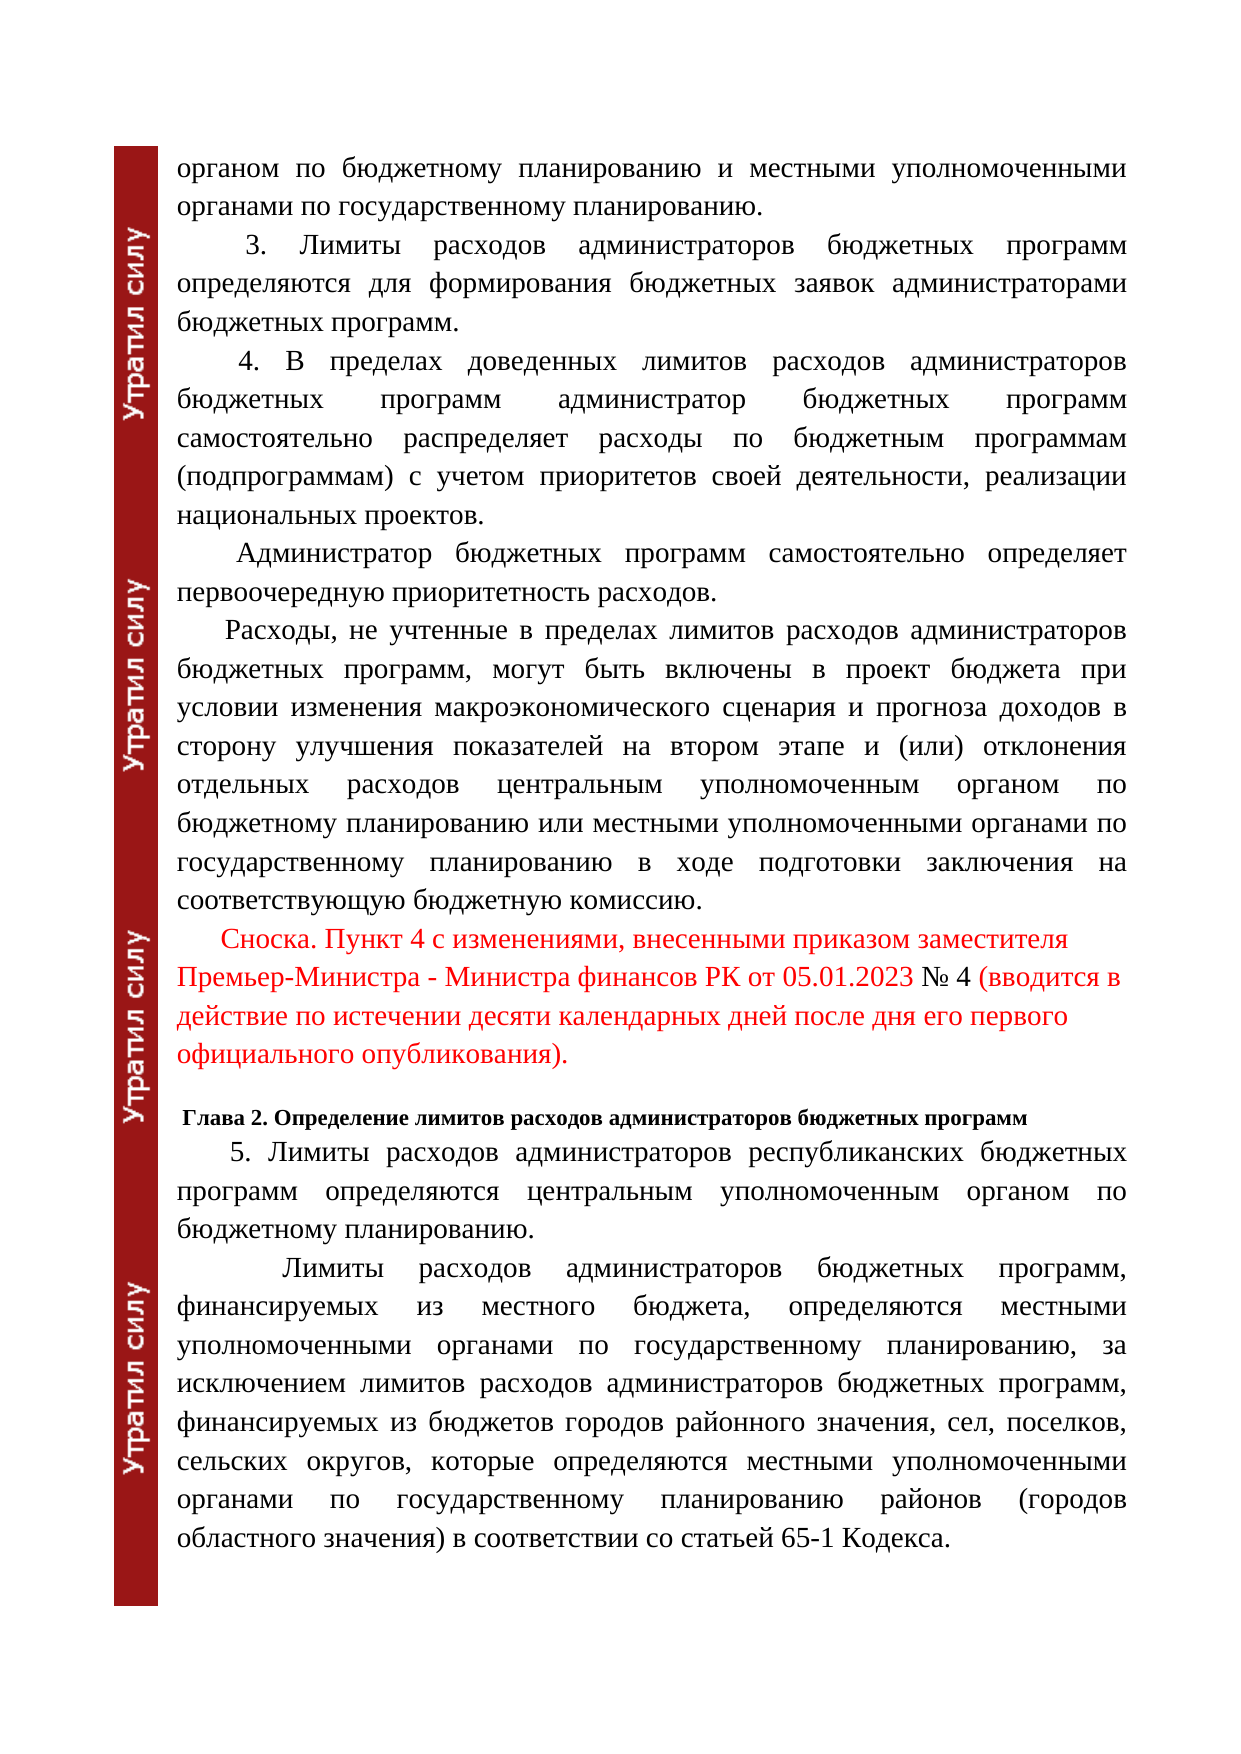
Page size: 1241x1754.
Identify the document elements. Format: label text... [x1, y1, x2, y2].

picture [114, 146, 158, 150]
text Администратор бюджетных программ самостоятельно определяет первоочередную приоритетность расходов. [112, 535, 1128, 607]
picture [114, 338, 158, 343]
text Расходы, не учтенные в пределах лимитов расходов администраторов бюджетных программ, могут быть включены в проект бюджета при условии изменения макроэкономического сценария и прогноза доходов в сторону улучшения показателей на втором этапе и (или) отклонения отдельных расходов центральным уполномоченным органом по бюджетному планированию или местными уполномоченными органами по государственному планированию в ходе подготовки заключения на соответствующую бюджетную комиссию. [112, 612, 1128, 916]
picture [114, 1553, 158, 1606]
text Глава 2. Определение лимитов расходов администраторов бюджетных программ [112, 1104, 1128, 1130]
text 5. Лимиты расходов администраторов республиканских бюджетных программ определяются центральным уполномоченным органом по бюджетному планированию. [112, 1134, 1128, 1245]
picture [114, 1130, 158, 1134]
text Лимиты расходов администраторов бюджетных программ, финансируемых из местного бюджета, определяются местными уполномоченными органами по государственному планированию, за исключением лимитов расходов администраторов бюджетных программ, финансируемых из бюджетов городов районного значения, сел, поселков, сельских округов, которые определяются местными уполномоченными органами по государственному планированию районов (городов областного значения) в соответствии со статьей 65-1 Кодекса. [112, 1250, 1128, 1553]
picture [114, 222, 158, 227]
picture [114, 916, 158, 921]
text Сноска. Пункт 4 с изменениями, внесенными приказом заместителя Премьер-Министра - Министра финансов РК от 05.01.2023 № 4 (вводится в действие по истечении десяти календарных дней после дня его первого официального опубликования). [112, 921, 1128, 1100]
text 3. Лимиты расходов администраторов бюджетных программ определяются для формирования бюджетных заявок администраторами бюджетных программ. [112, 227, 1128, 338]
picture [114, 530, 158, 535]
text 4. В пределах доведенных лимитов расходов администраторов бюджетных программ администратор бюджетных программ самостоятельно распределяет расходы по бюджетным программам (подпрограммам) с учетом приоритетов своей деятельности, реализации национальных проектов. [112, 343, 1128, 530]
picture [114, 1245, 158, 1250]
picture [114, 1100, 158, 1104]
picture [114, 607, 158, 612]
